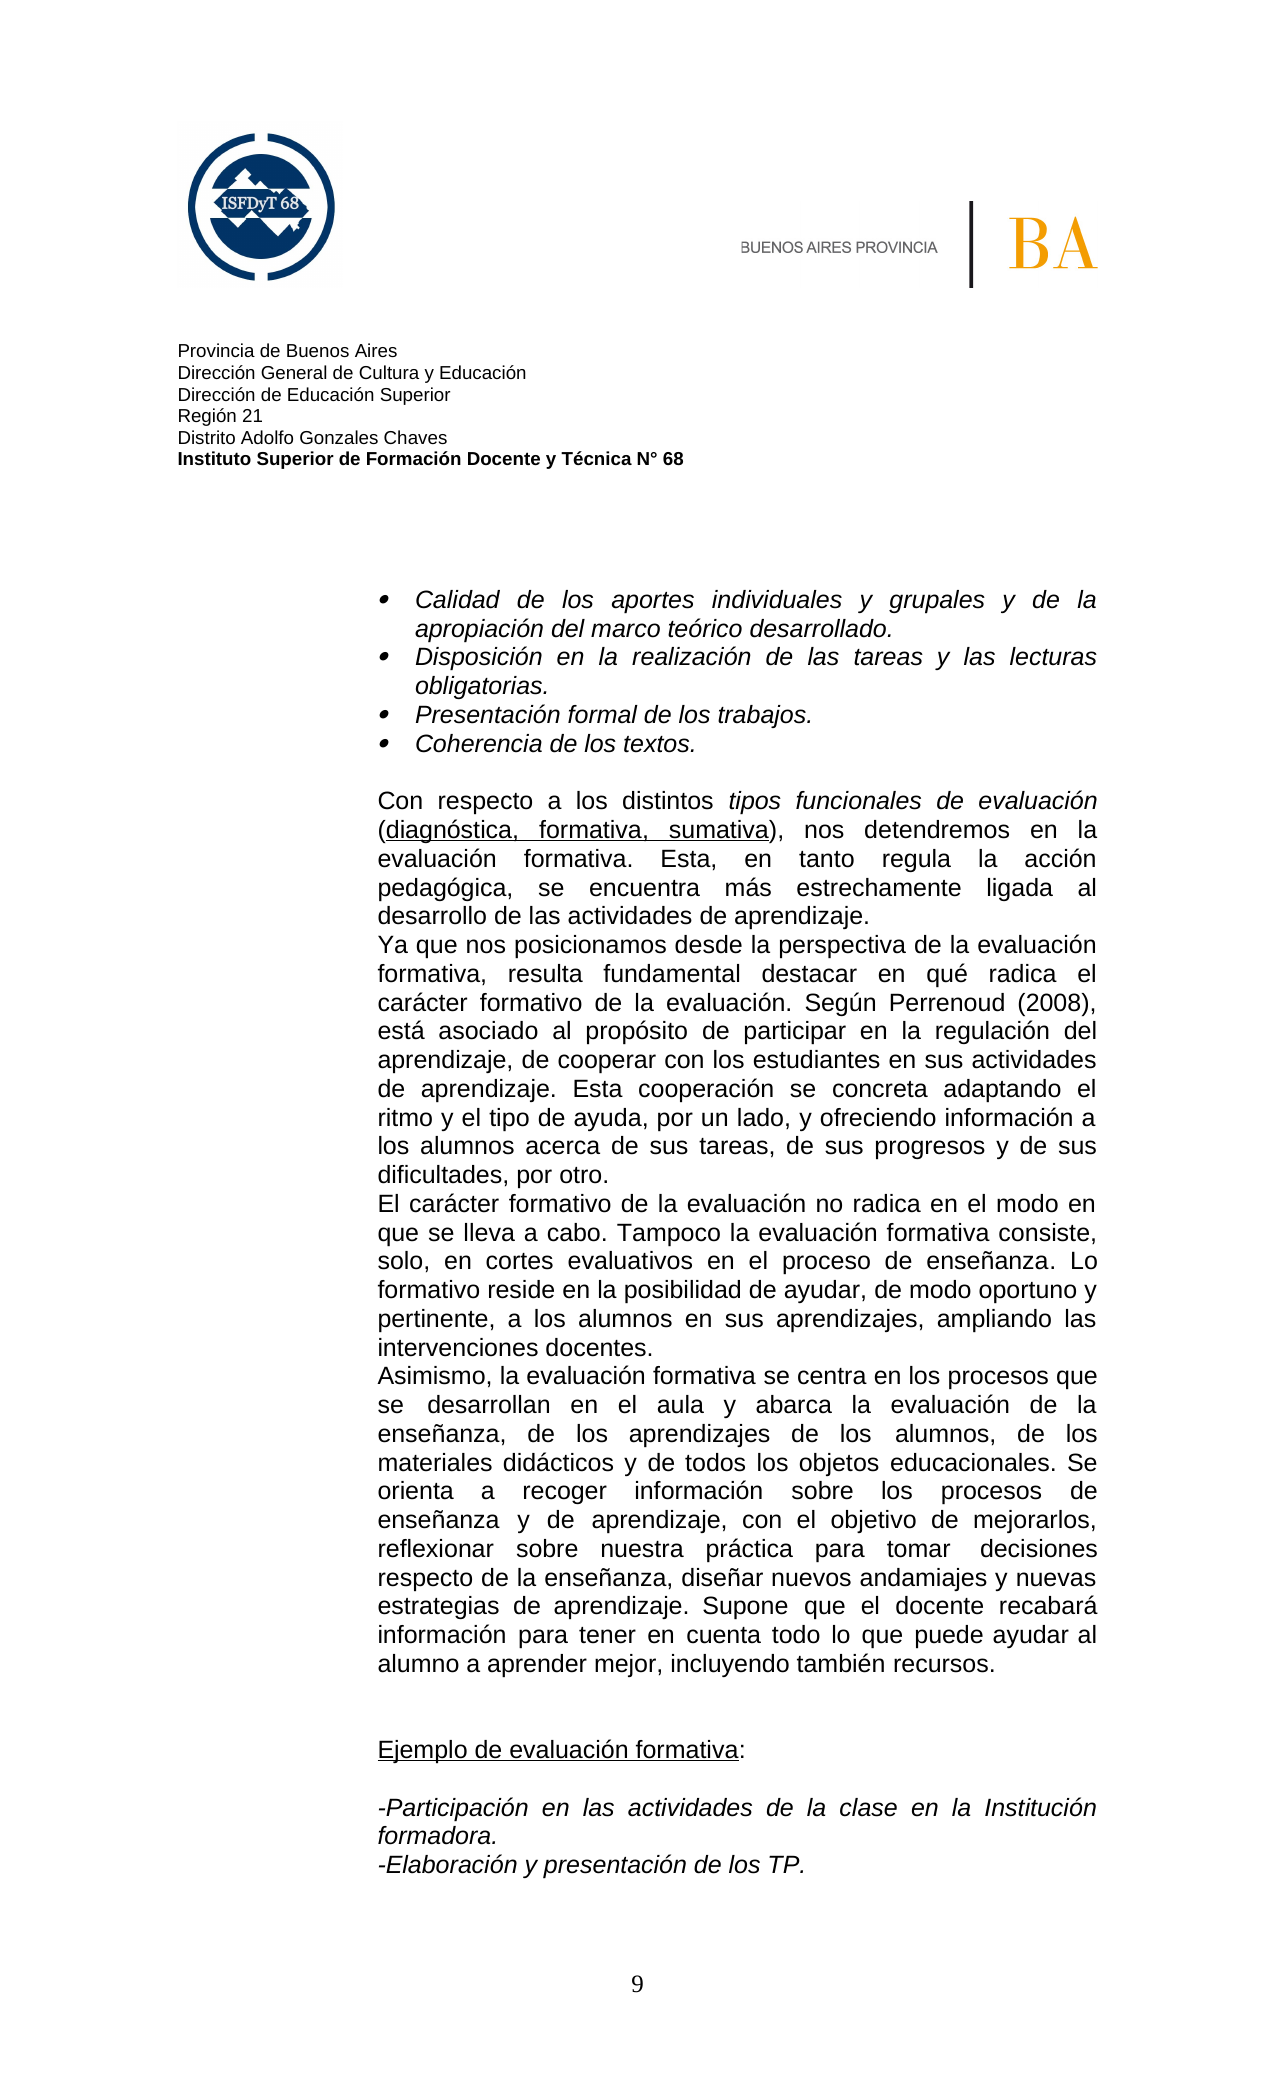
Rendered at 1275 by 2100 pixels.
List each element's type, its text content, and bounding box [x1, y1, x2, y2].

picture [741, 201, 1098, 288]
list Coherencia de los textos. [377, 729, 1098, 758]
list Asimismo, la evaluación formativa se centra en los procesos que se desarrollan en el aula y abarca la evaluación de la enseñanza, de los aprendizajes de los alumnos, de los materiales didácticos y de todos los objetos educacionales. Se orienta a recoger información sobre los procesos de enseñanza y de aprendizaje, con el objetivo de mejorarlos, reflexionar sobre nuestra práctica para tomar decisiones respecto de la enseñanza, diseñar nuevos andamiajes y nuevas estrategias de aprendizaje. Supone que el docente recabará información para tener en cuenta todo lo que puede ayudar al alumno a aprender mejor, incluyendo también recursos. [377, 1361, 1098, 1678]
list Presentación formal de los trabajos. [377, 700, 1098, 729]
list Con respecto a los distintos tipos funcionales de evaluación (diagnóstica, formativa, sumativa), nos detendremos en la evaluación formativa. Esta, en tanto regula la acción pedagógica, se encuentra más estrechamente ligada al desarrollo de las actividades de aprendizaje. [377, 786, 1098, 930]
picture [177, 121, 343, 288]
list Disposición en la realización de las tareas y las lecturas obligatorias. [377, 642, 1098, 700]
list El carácter formativo de la evaluación no radica en el modo en que se lleva a cabo. Tampoco la evaluación formativa consiste, solo, en cortes evaluativos en el proceso de enseñanza. Lo formativo reside en la posibilidad de ayudar, de modo oportuno y pertinente, a los alumnos en sus aprendizajes, ampliando las intervenciones docentes. [377, 1189, 1098, 1361]
list -Participación en las actividades de la clase en formadora. [377, 1793, 1098, 1850]
list Ejemplo de evaluación formativa: [377, 1735, 1098, 1764]
list -Elaboración y presentación de los TP. [377, 1850, 1098, 1879]
list Calidad de los aportes individuales y grupales y de la apropiación del marco teórico desarrollado. [377, 585, 1098, 642]
list Ya que nos posicionamos desde la perspectiva de la evaluación formativa, resulta fundamental destacar en qué radica el carácter formativo de la evaluación. Según Perrenoud (2008), está asociado al propósito de participar en la regulación del aprendizaje, de cooperar con los estudiantes en sus actividades de aprendizaje. Esta cooperación se concreta adaptando el ritmo y el tipo de ayuda, por un lado, y ofreciendo información a los alumnos acerca de sus tareas, de sus progresos y de sus dificultades, por otro. [377, 930, 1098, 1189]
